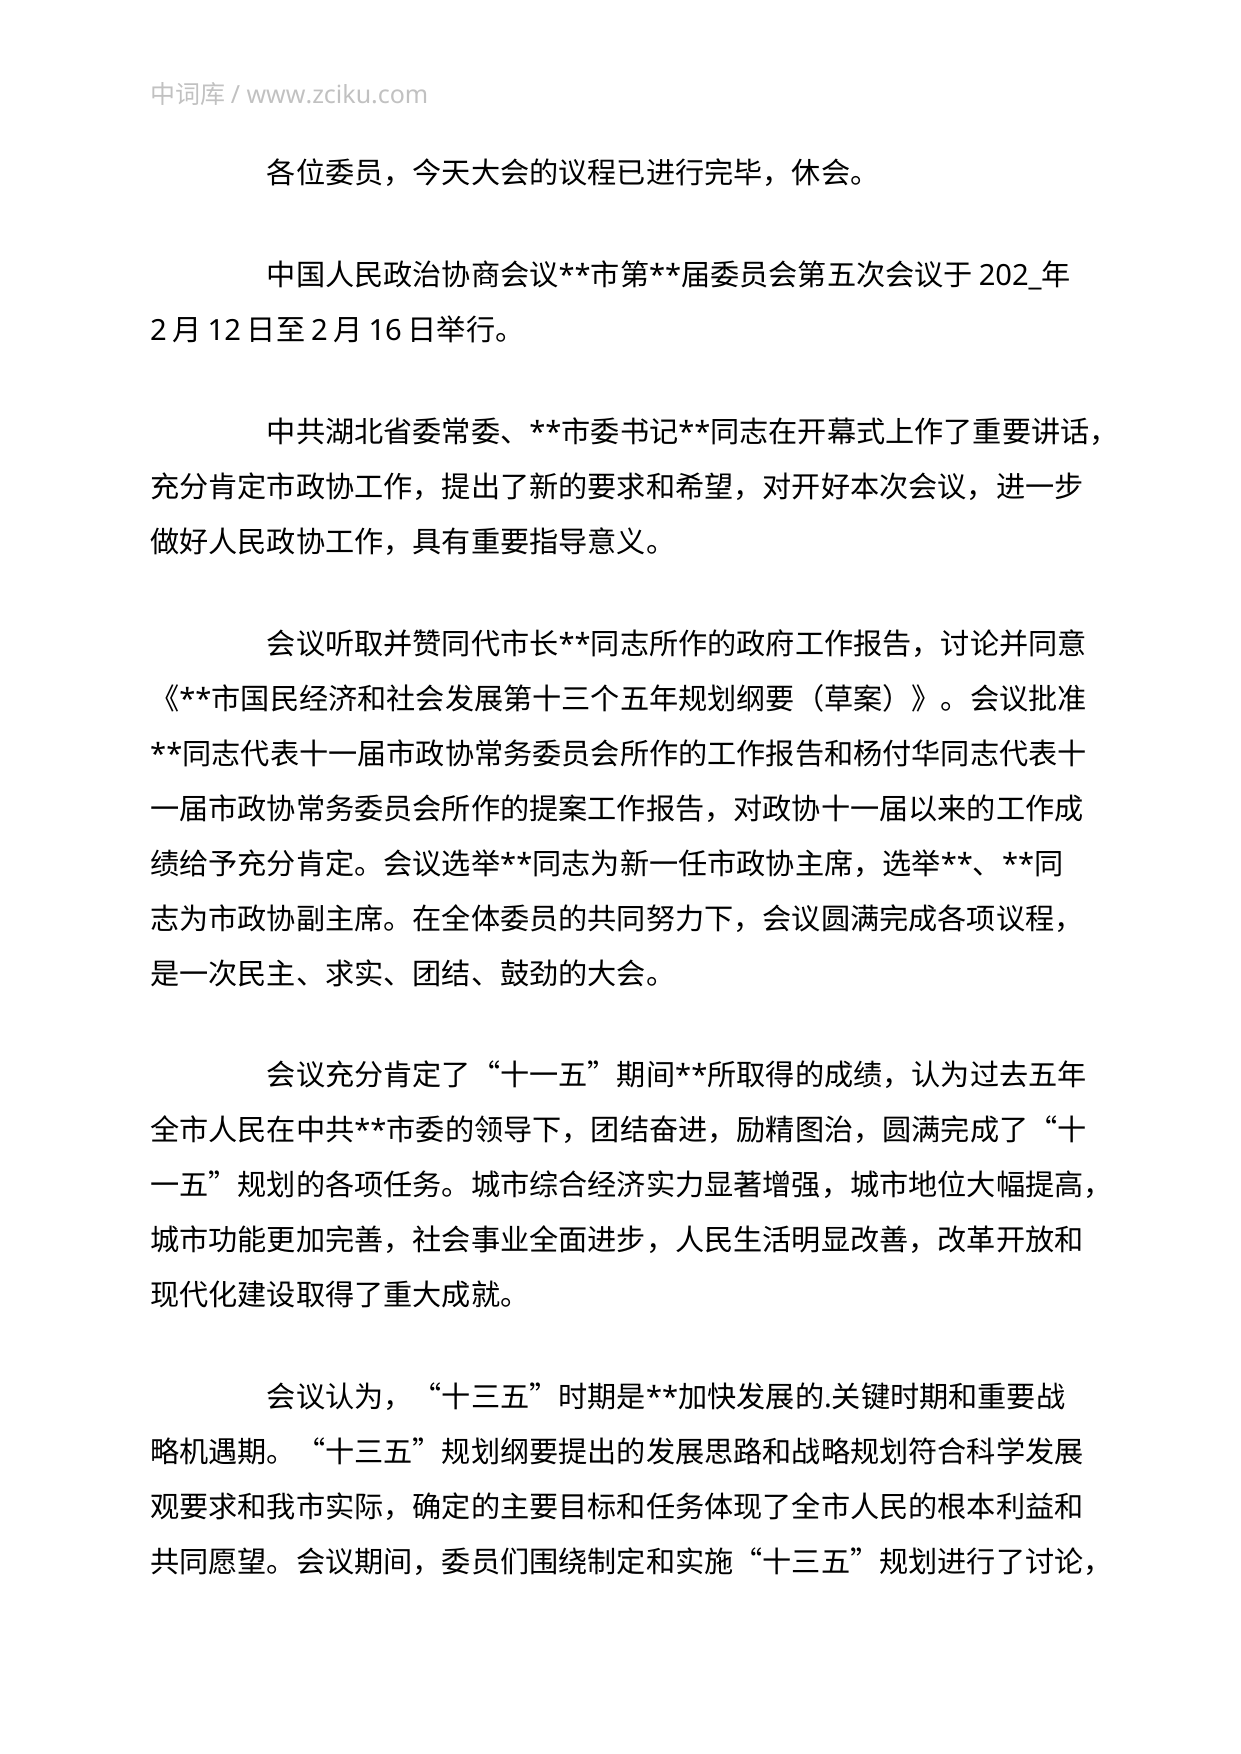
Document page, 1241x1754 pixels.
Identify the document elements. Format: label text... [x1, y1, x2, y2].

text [150, 1373, 1090, 1581]
text 各位委员，今天大会的议程已进行完毕，休会。 [150, 150, 1090, 192]
text 中共湖北省委常委、**市委书记**同志在开幕式上作了重要讲话，充分肯定市政协工作，提出了新的要求和希望，对开好本次会议，进一步做好人民政协工作，具有重要指导意义。 [150, 409, 1090, 561]
text 会议听取并赞同代市长**同志所作的政府工作报告，讨论并同意《**市国民经济和社会发展第十三个五年规划纲要（草案）》。会议批准**同志代表十一届市政协常务委员会所作的工作报告和杨付华同志代表十一届市政协常务委员会所作的提案工作报告，对政协十一届以来的工作成绩给予充分肯定。会议选举**同志为新一任市政协主席，选举**、**同志为市政协副主席。在全体委员的共同努力下，会议圆满完成各项议程，是一次民主、求实、团结、鼓劲的大会。 [150, 620, 1090, 992]
text 会议充分肯定了“十一五”期间**所取得的成绩，认为过去五年全市人民在中共**市委的领导下，团结奋进，励精图治，圆满完成了“十一五”规划的各项任务。城市综合经济实力显著增强，城市地位大幅提高，城市功能更加完善，社会事业全面进步，人民生活明显改善，改革开放和现代化建设取得了重大成就。 [150, 1052, 1090, 1314]
text 中国人民政治协商会议**市第**届委员会第五次会议于202_年2月12日至2月16日举行。 [150, 252, 1090, 349]
